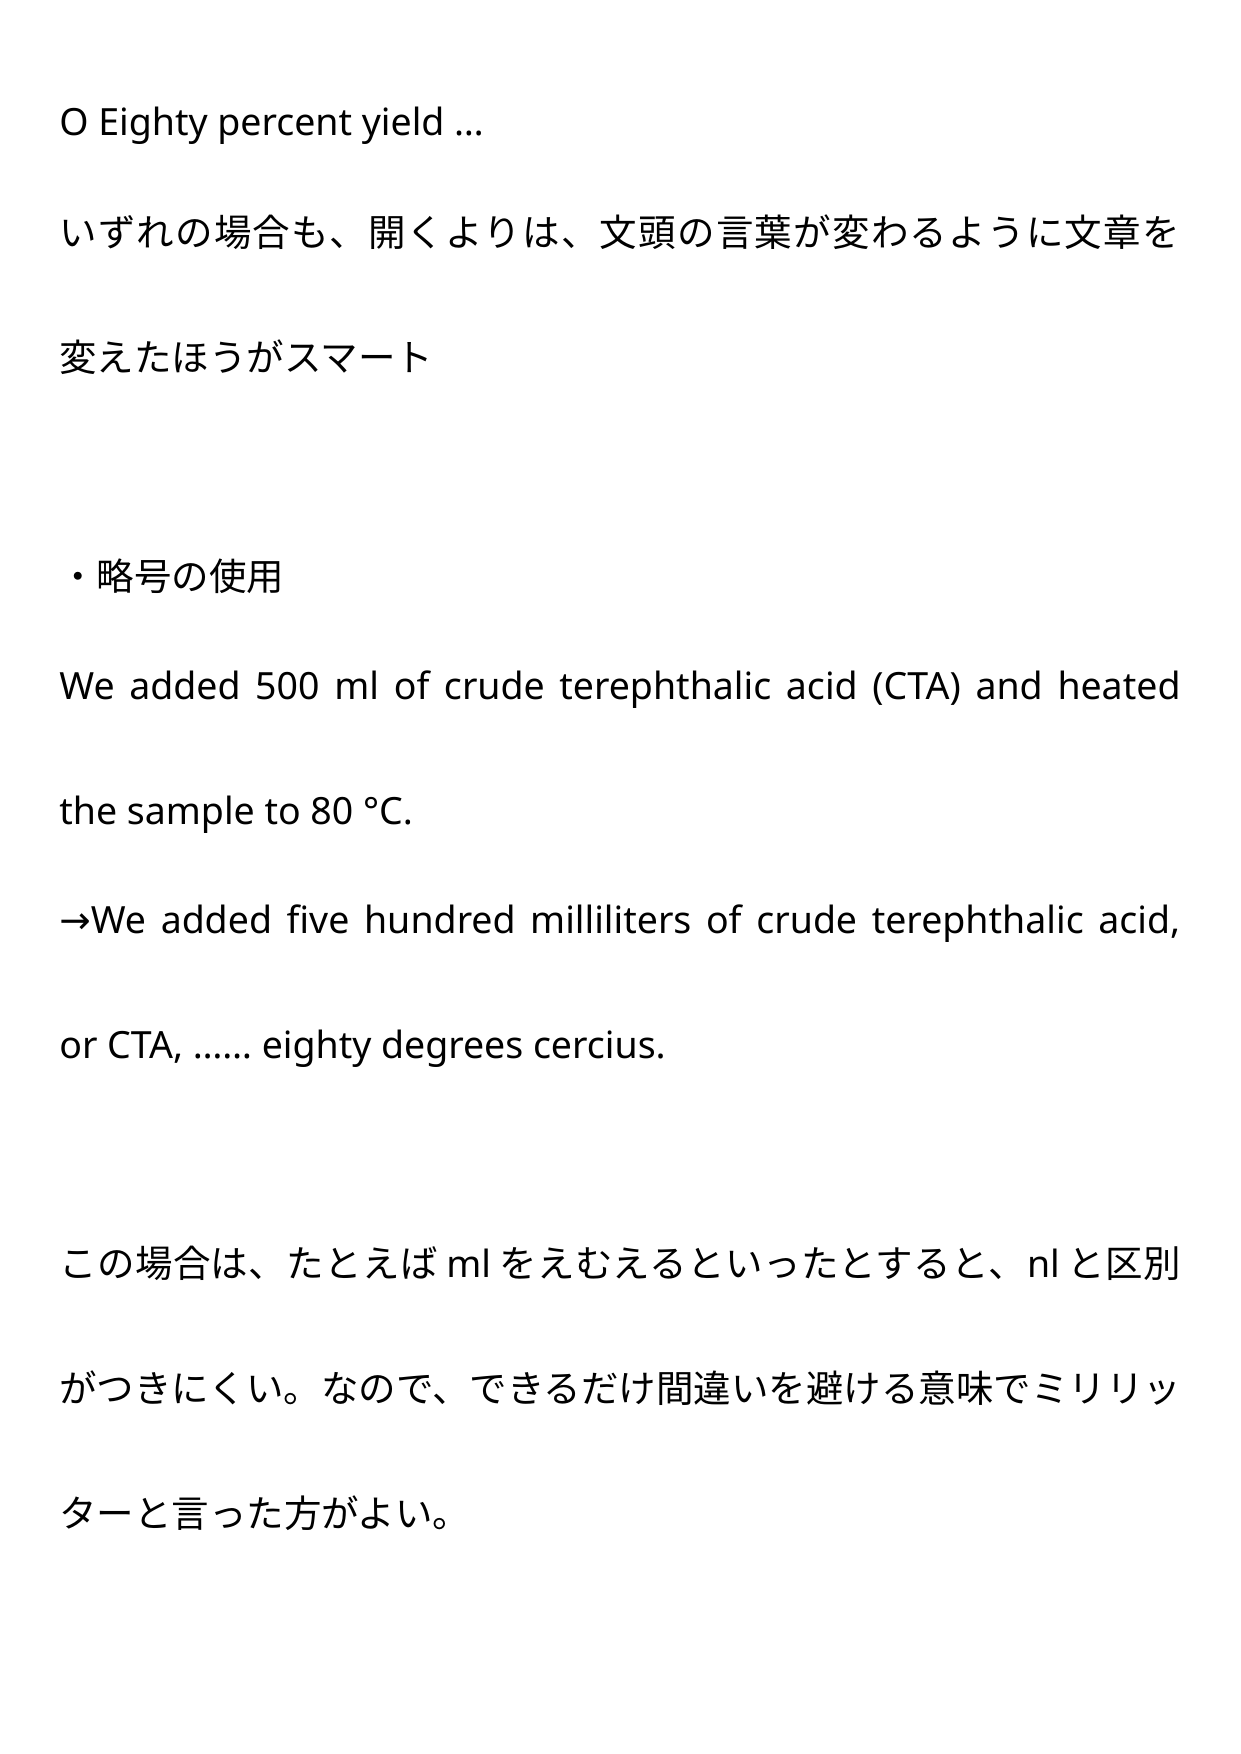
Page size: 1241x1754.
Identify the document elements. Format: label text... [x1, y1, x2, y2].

text We added 500 ml of crude terephthalic acid (CTA) and heated the sample to 80 °C. [59, 643, 1181, 851]
text ・略号の使用 [59, 532, 1181, 616]
text →We added five hundred milliliters of crude terephthalic acid, or CTA, …… eighty degrees cercius. [59, 877, 1181, 1085]
text いずれの場合も、開くよりは、文頭の言葉が変わるように文章を変えたほうがスマート [59, 188, 1181, 397]
text この場合は、たとえばmlをえむえるといったとすると、nlと区別がつきにくい。なので、できるだけ間違いを避ける意味でミリリッターと言った方がよい。 [59, 1219, 1181, 1553]
text O Eighty percent yield … [59, 79, 1181, 163]
